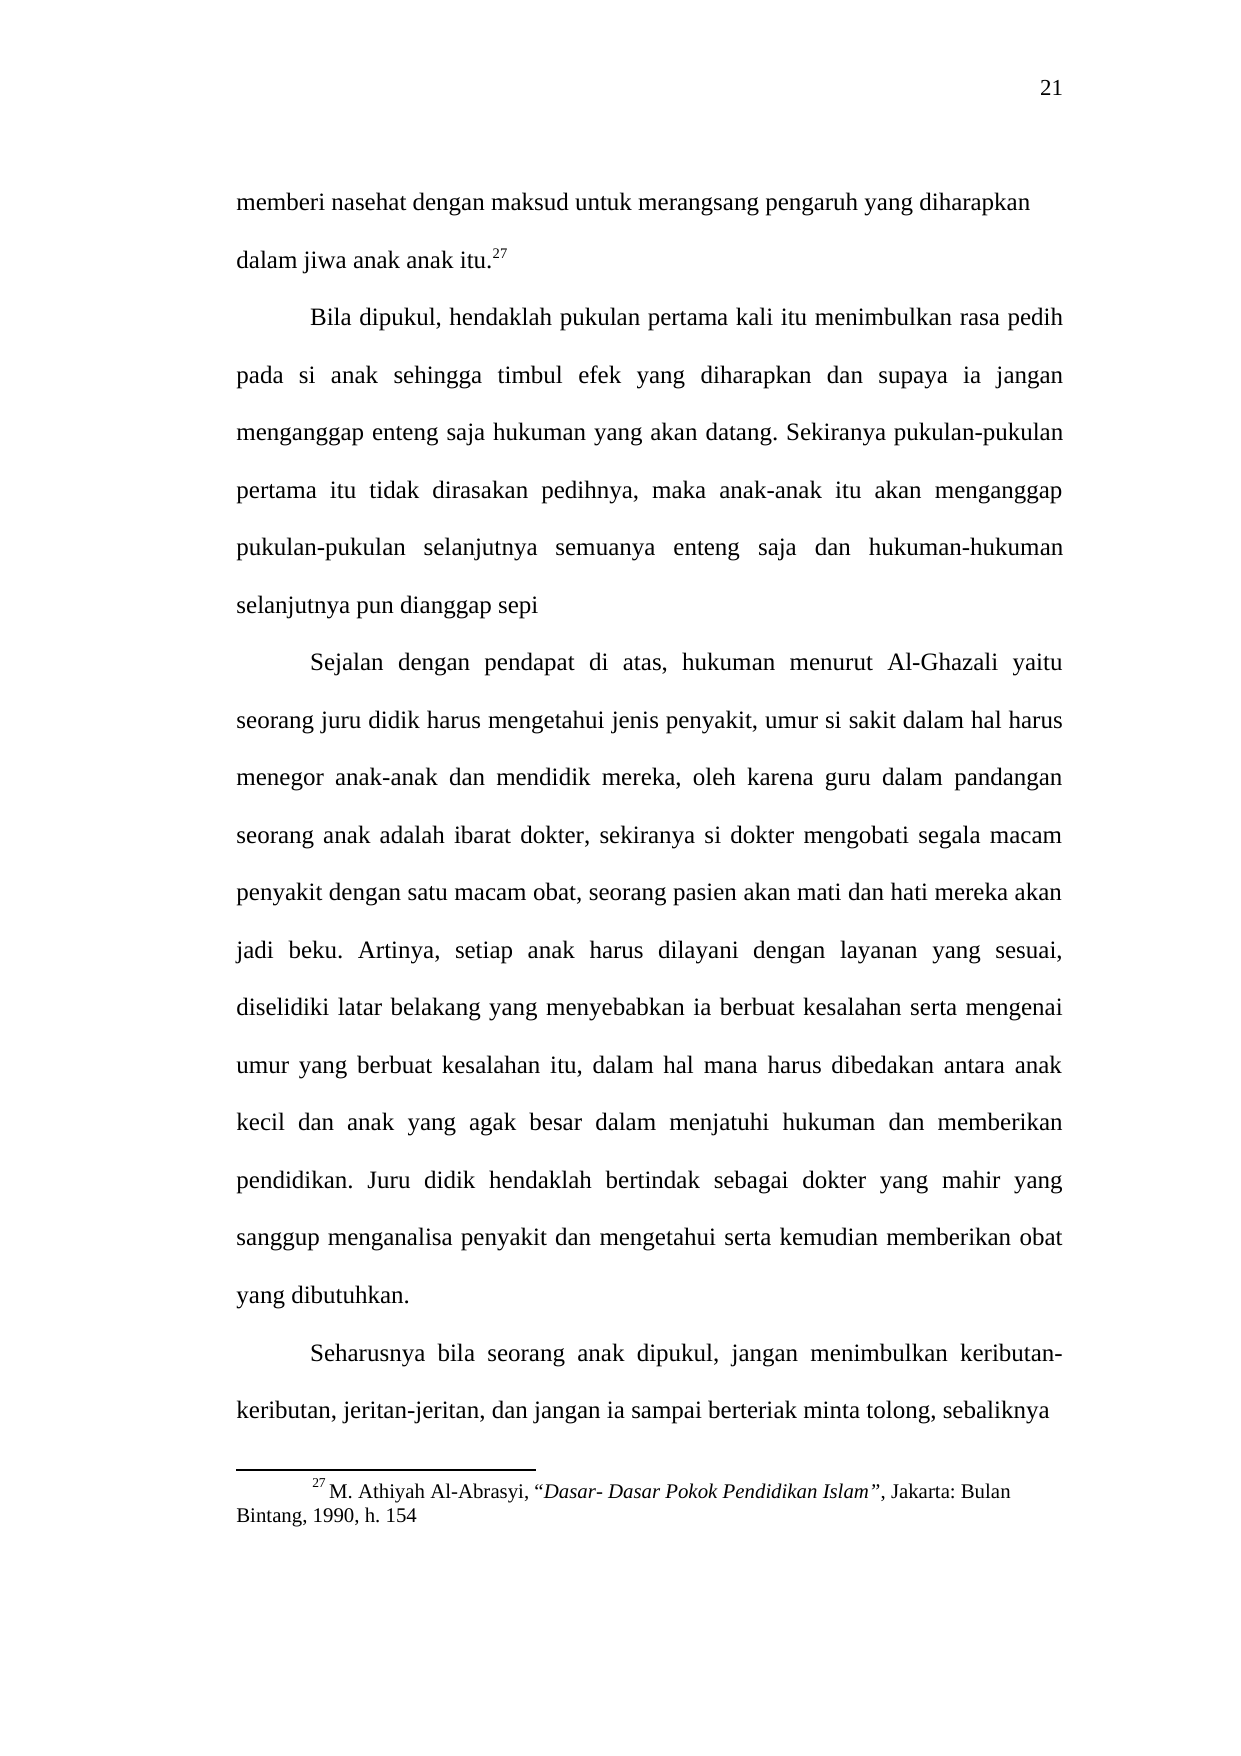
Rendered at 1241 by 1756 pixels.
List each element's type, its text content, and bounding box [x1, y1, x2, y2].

text Bila dipukul, hendaklah pukulan pertama kali itu menimbulkan rasa pedih pada si anak sehingga timbul efek yang diharapkan dan supaya ia jangan menganggap enteng saja hukuman yang akan datang. Sekiranya pukulan-pukulan pertama itu tidak dirasakan pedihnya, maka anak-anak itu akan menganggap pukulan-pukulan selanjutnya semuanya enteng saja dan hukuman-hukuman selanjutnya pun dianggap sepi [236, 302, 1064, 619]
text memberi nasehat dengan maksud untuk merangsang pengaruh yang diharapkan dalam jiwa anak anak itu.27 [236, 187, 1064, 274]
text 27 M. Athiyah Al-Abrasyi, “Dasar- Dasar Pokok Pendidikan Islam”, Jakarta: Bulan Bintang, 1990, h. 154 [236, 1469, 1064, 1527]
text Sejalan dengan pendapat di atas, hukuman menurut Al-Ghazali yaitu seorang juru didik harus mengetahui jenis penyakit, umur si sakit dalam hal harus menegor anak-anak dan mendidik mereka, oleh karena guru dalam pandangan seorang anak adalah ibarat dokter, sekiranya si dokter mengobati segala macam penyakit dengan satu macam obat, seorang pasien akan mati dan hati mereka akan jadi beku. Artinya, setiap anak harus dilayani dengan layanan yang sesuai, diselidiki latar belakang yang menyebabkan ia berbuat kesalahan serta mengenai umur yang berbuat kesalahan itu, dalam hal mana harus dibedakan antara anak kecil dan anak yang agak besar dalam menjatuhi hukuman dan memberikan pendidikan. Juru didik hendaklah bertindak sebagai dokter yang mahir yang sanggup menganalisa penyakit dan mengetahui serta kemudian memberikan obat yang dibutuhkan. [236, 647, 1063, 1309]
text Seharusnya bila seorang anak dipukul, jangan menimbulkan keributan- keributan, jeritan-jeritan, dan jangan ia sampai berteriak minta tolong, sebaliknya [236, 1338, 1063, 1424]
